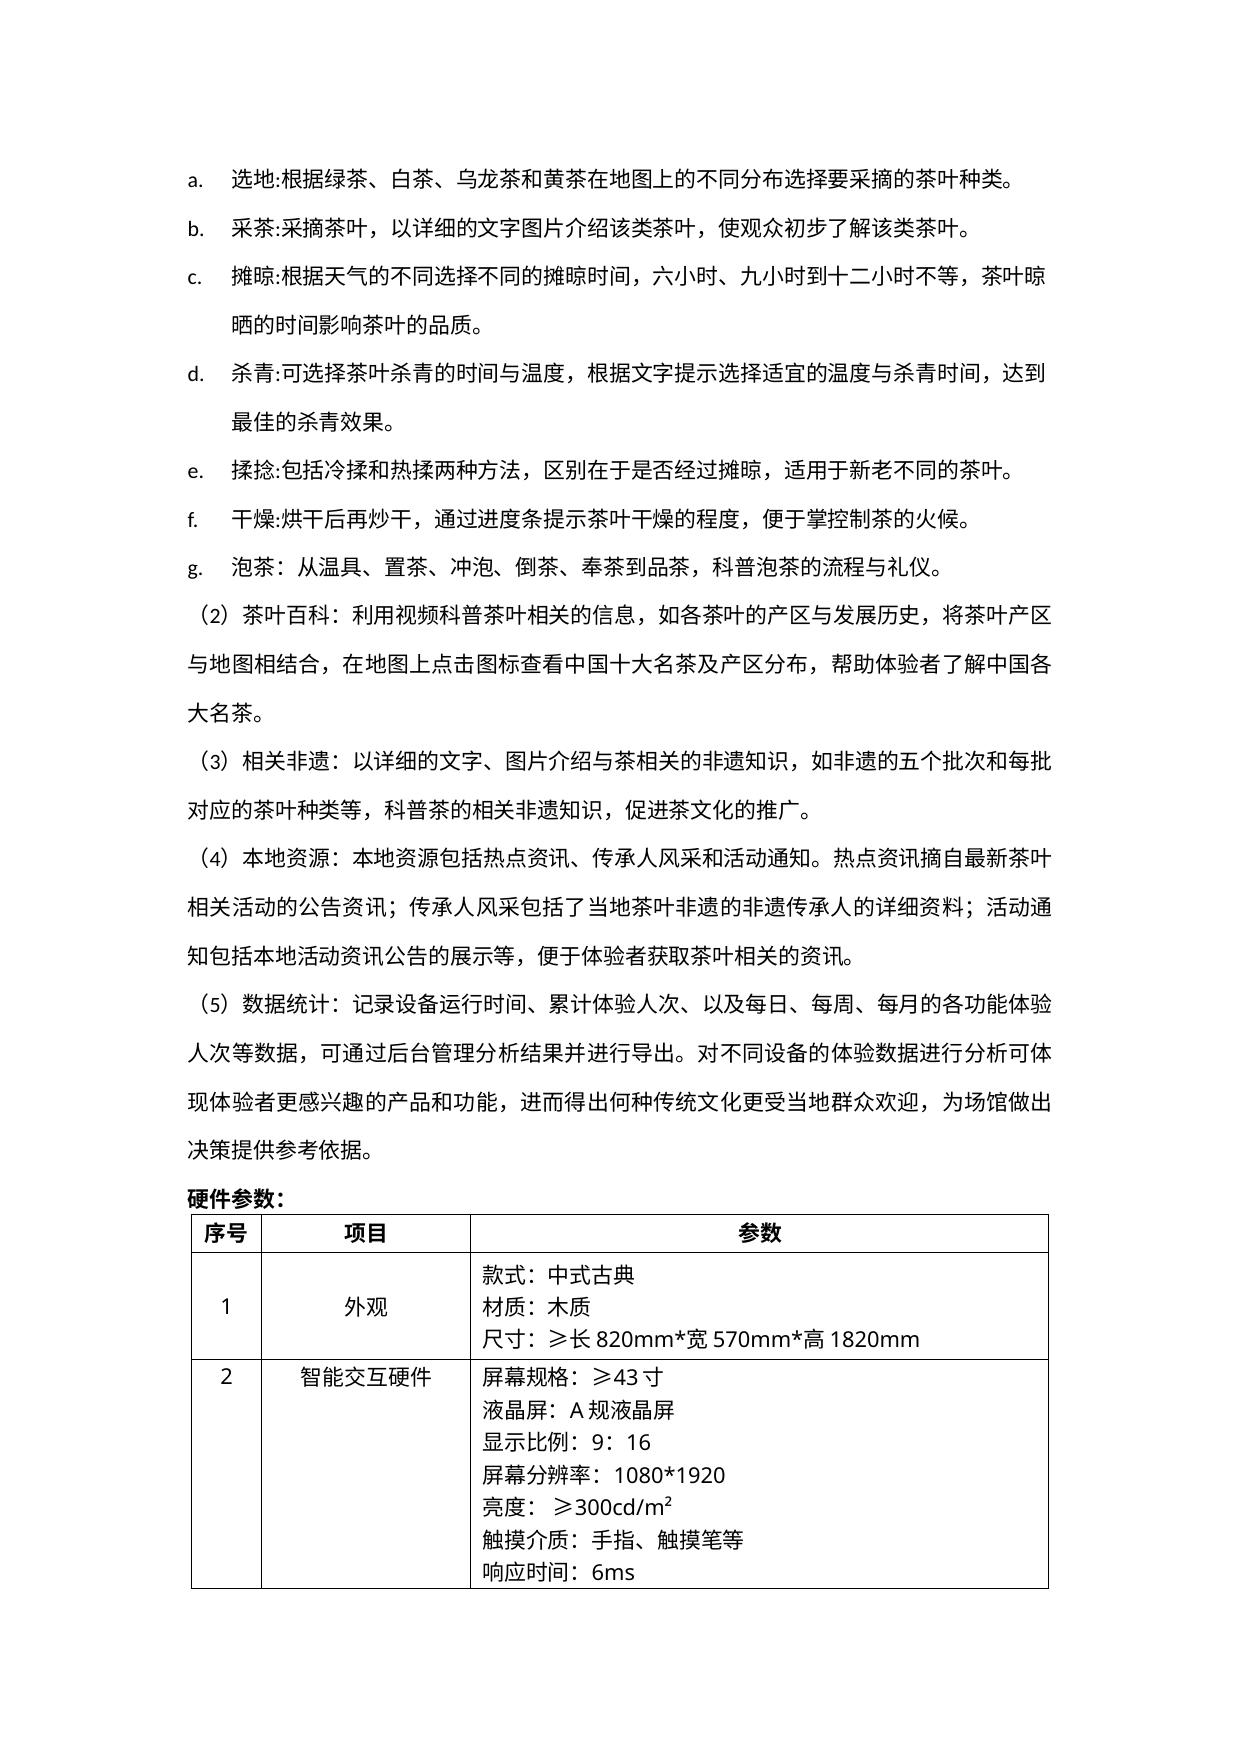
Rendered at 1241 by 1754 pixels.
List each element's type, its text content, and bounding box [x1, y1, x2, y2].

table_header 序号 [192, 1215, 261, 1252]
list 泡茶：从温具、置茶、冲泡、倒茶、奉茶到品茶，科普泡茶的流程与礼仪。 [187, 549, 1053, 582]
table_header 参数 [471, 1215, 1048, 1252]
table_header 项目 [262, 1215, 470, 1252]
text （4）本地资源：本地资源包括热点资讯、传承人风采和活动通知。热点资讯摘自最新茶叶相关活动的公告资讯；传承人风采包括了当地茶叶非遗的非遗传承人的详细资料；活动通知包括本地活动资讯公告的展示等，便于体验者获取茶叶相关的资讯。 [187, 841, 1053, 971]
table_cell 2 [192, 1360, 261, 1587]
list 选地:根据绿茶、白茶、乌龙茶和黄茶在地图上的不同分布选择要采摘的茶叶种类。 [187, 162, 1053, 194]
text （5）数据统计：记录设备运行时间、累计体验人次、以及每日、每周、每月的各功能体验人次等数据，可通过后台管理分析结果并进行导出。对不同设备的体验数据进行分析可体现体验者更感兴趣的产品和功能，进而得出何种传统文化更受当地群众欢迎，为场馆做出决策提供参考依据。 [187, 987, 1053, 1165]
text （3）相关非遗：以详细的文字、图片介绍与茶相关的非遗知识，如非遗的五个批次和每批对应的茶叶种类等，科普茶的相关非遗知识，促进茶文化的推广。 [187, 744, 1053, 825]
list 杀青:可选择茶叶杀青的时间与温度，根据文字提示选择适宜的温度与杀青时间，达到最佳的杀青效果。 [187, 356, 1053, 437]
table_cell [471, 1360, 1048, 1587]
table_cell 1 [192, 1253, 261, 1359]
table_cell 款式：中式古典 材质：木质 尺寸：≥长820mm*宽570mm*高1820mm [471, 1253, 1048, 1359]
list 摊晾:根据天气的不同选择不同的摊晾时间，六小时、九小时到十二小时不等，茶叶晾晒的时间影响茶叶的品质。 [187, 259, 1053, 340]
text （2）茶叶百科：利用视频科普茶叶相关的信息，如各茶叶的产区与发展历史，将茶叶产区与地图相结合，在地图上点击图标查看中国十大名茶及产区分布，帮助体验者了解中国各大名茶。 [187, 598, 1053, 728]
table_cell 智能交互硬件 [262, 1360, 470, 1587]
list 揉捻:包括冷揉和热揉两种方法，区别在于是否经过摊晾，适用于新老不同的茶叶。 [187, 453, 1053, 485]
list 干燥:烘干后再炒干，通过进度条提示茶叶干燥的程度，便于掌控制茶的火候。 [187, 501, 1053, 534]
list 采茶:采摘茶叶，以详细的文字图片介绍该类茶叶，使观众初步了解该类茶叶。 [187, 210, 1053, 243]
table_cell 外观 [262, 1253, 470, 1359]
text 硬件参数： [187, 1181, 1053, 1214]
